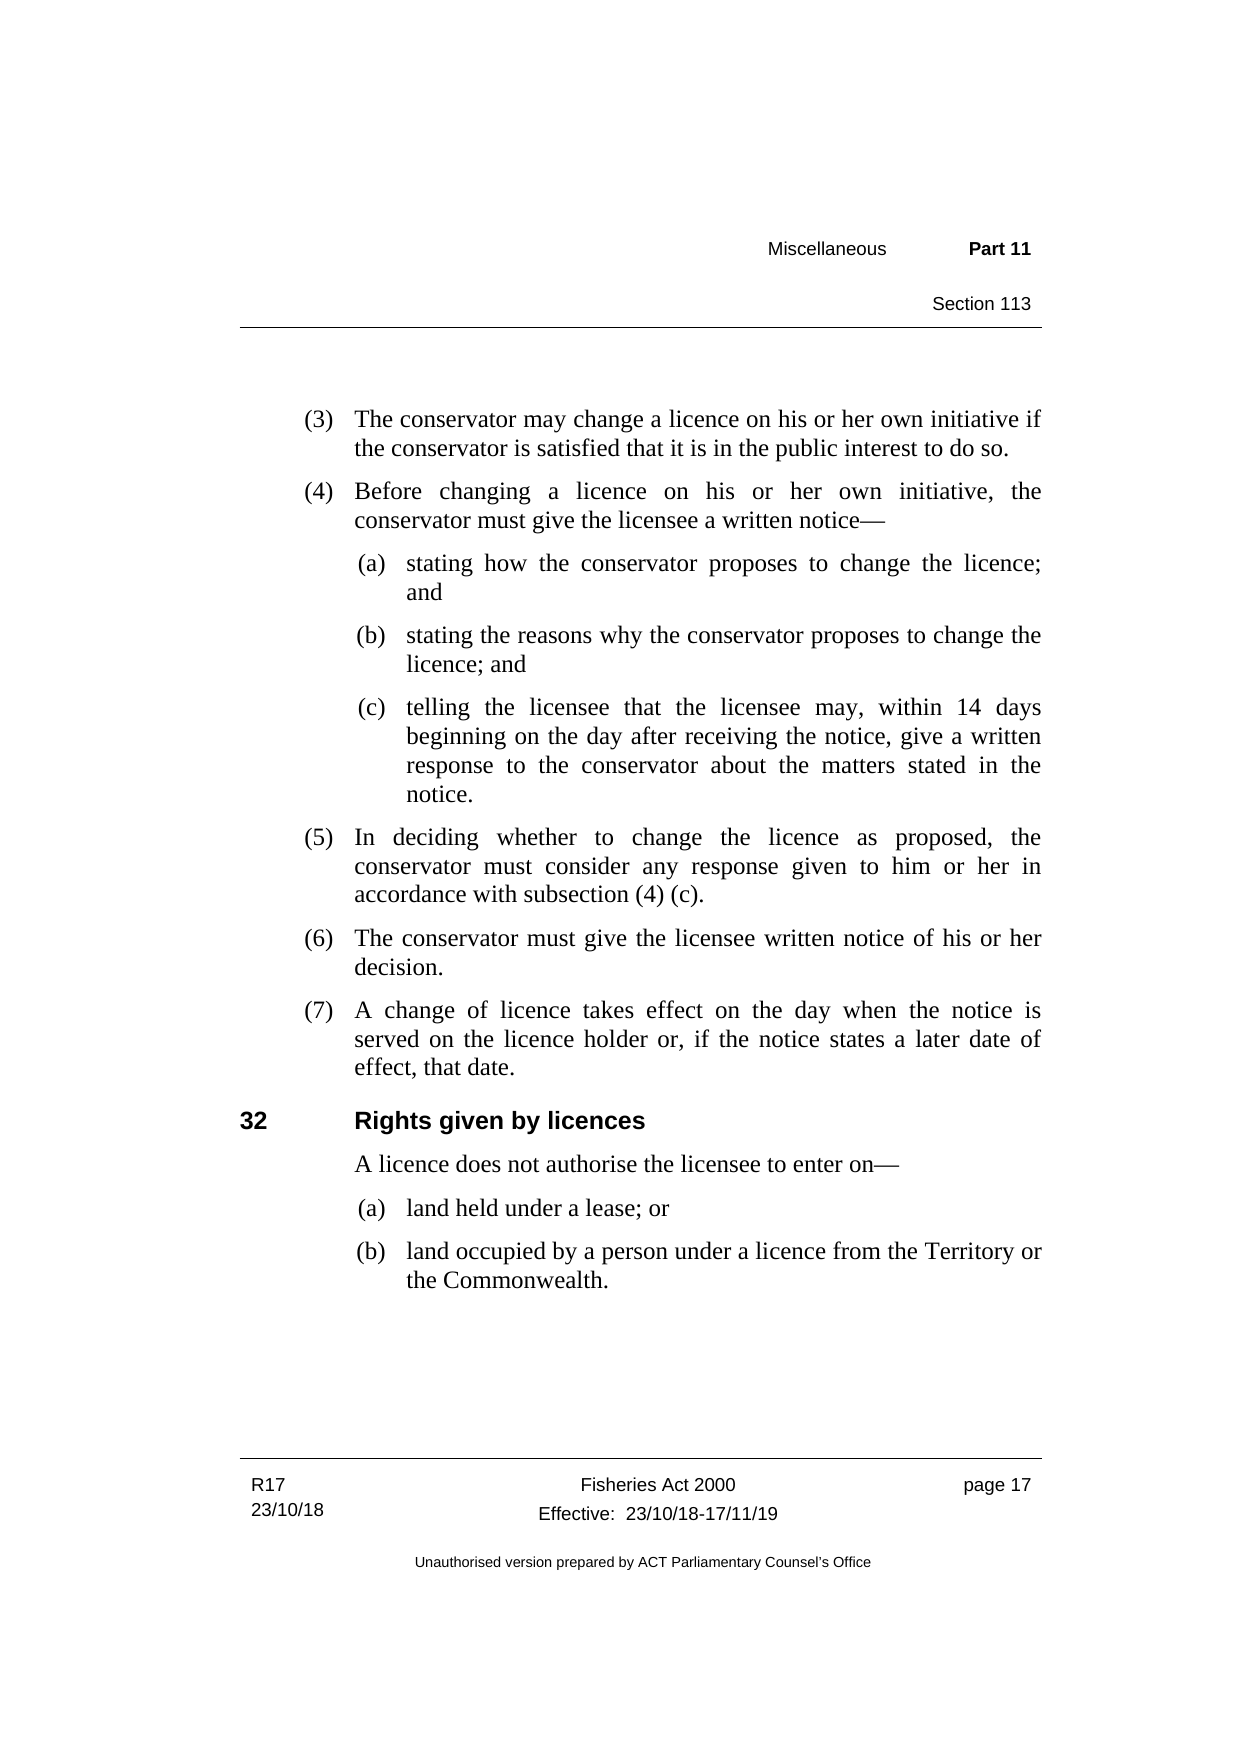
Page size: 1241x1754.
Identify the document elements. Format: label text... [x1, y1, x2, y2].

text (6) The conservator must give the licensee written notice of his or her decision. [239, 923, 1042, 980]
text A licence does not authorise the licensee to enter on— [354, 1149, 1042, 1178]
text (a) land held under a lease; or [239, 1193, 1042, 1222]
text (a) stating how the conservator proposes to change the licence; and [239, 548, 1042, 606]
text (7) A change of licence takes effect on the day when the notice is served on the licence holder or, if the notice states a later date of effect, that date. [239, 995, 1042, 1081]
text (3) The conservator may change a licence on his or her own initiative if the conservator is satisfied that it is in the public interest to do so. [239, 404, 1042, 462]
text (4) Before changing a licence on his or her own initiative, the conservator must give the licensee a written notice— [239, 476, 1042, 534]
text (5) In deciding whether to change the licence as proposed, the conservator must consider any response given to him or her in accordance with subsection (4) (c). [239, 822, 1042, 908]
text (b) stating the reasons why the conservator proposes to change the licence; and [239, 620, 1042, 678]
text (c) telling the licensee that the licensee may, within 14 days beginning on the day after receiving the notice, give a written response to the conservator about the matters stated in the notice. [239, 692, 1042, 807]
text 32 Rights given by licences [239, 1106, 1042, 1135]
text (b) land occupied by a person under a licence from the Territory or the Commonwealth. [239, 1236, 1042, 1294]
